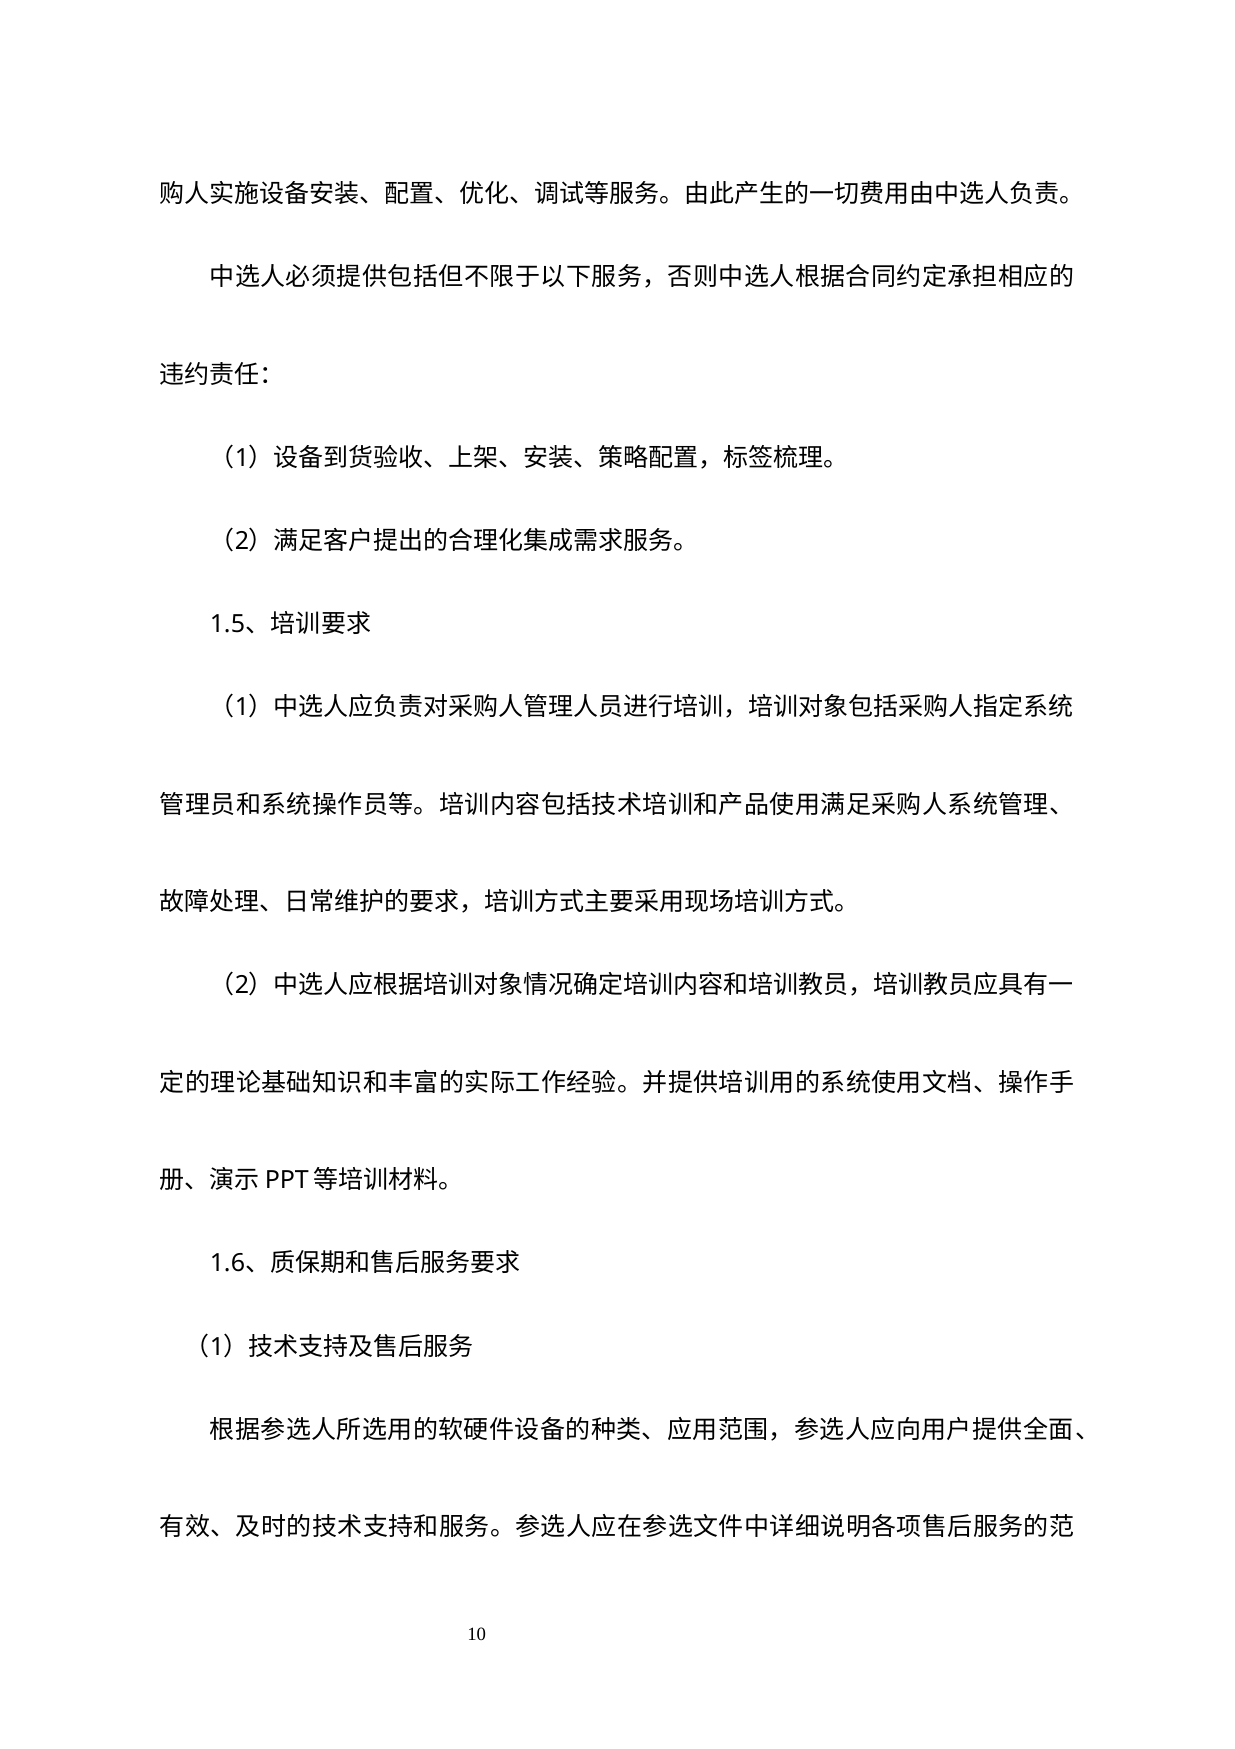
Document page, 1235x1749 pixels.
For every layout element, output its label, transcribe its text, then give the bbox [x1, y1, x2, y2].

text （2）满足客户提出的合理化集成需求服务。 [159, 506, 1075, 571]
text （1）技术支持及售后服务 [159, 1312, 1075, 1377]
text 1.6、质保期和售后服务要求 [159, 1228, 1075, 1293]
text （1）设备到货验收、上架、安装、策略配置，标签梳理。 [159, 423, 1075, 488]
text （1）中选人应负责对采购人管理人员进行培训，培训对象包括采购人指定系统管理员和系统操作员等。培训内容包括技术培训和产品使用满足采购人系统管理、故障处理、日常维护的要求，培训方式主要采用现场培训方式。 [159, 672, 1075, 932]
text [159, 1395, 1075, 1557]
text （2）中选人应根据培训对象情况确定培训内容和培训教员，培训教员应具有一定的理论基础知识和丰富的实际工作经验。并提供培训用的系统使用文档、操作手册、演示PPT等培训材料。 [159, 950, 1075, 1210]
text 1.5、培训要求 [159, 589, 1075, 654]
text 中选人必须提供包括但不限于以下服务，否则中选人根据合同约定承担相应的违约责任： [159, 242, 1075, 405]
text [159, 159, 1075, 224]
